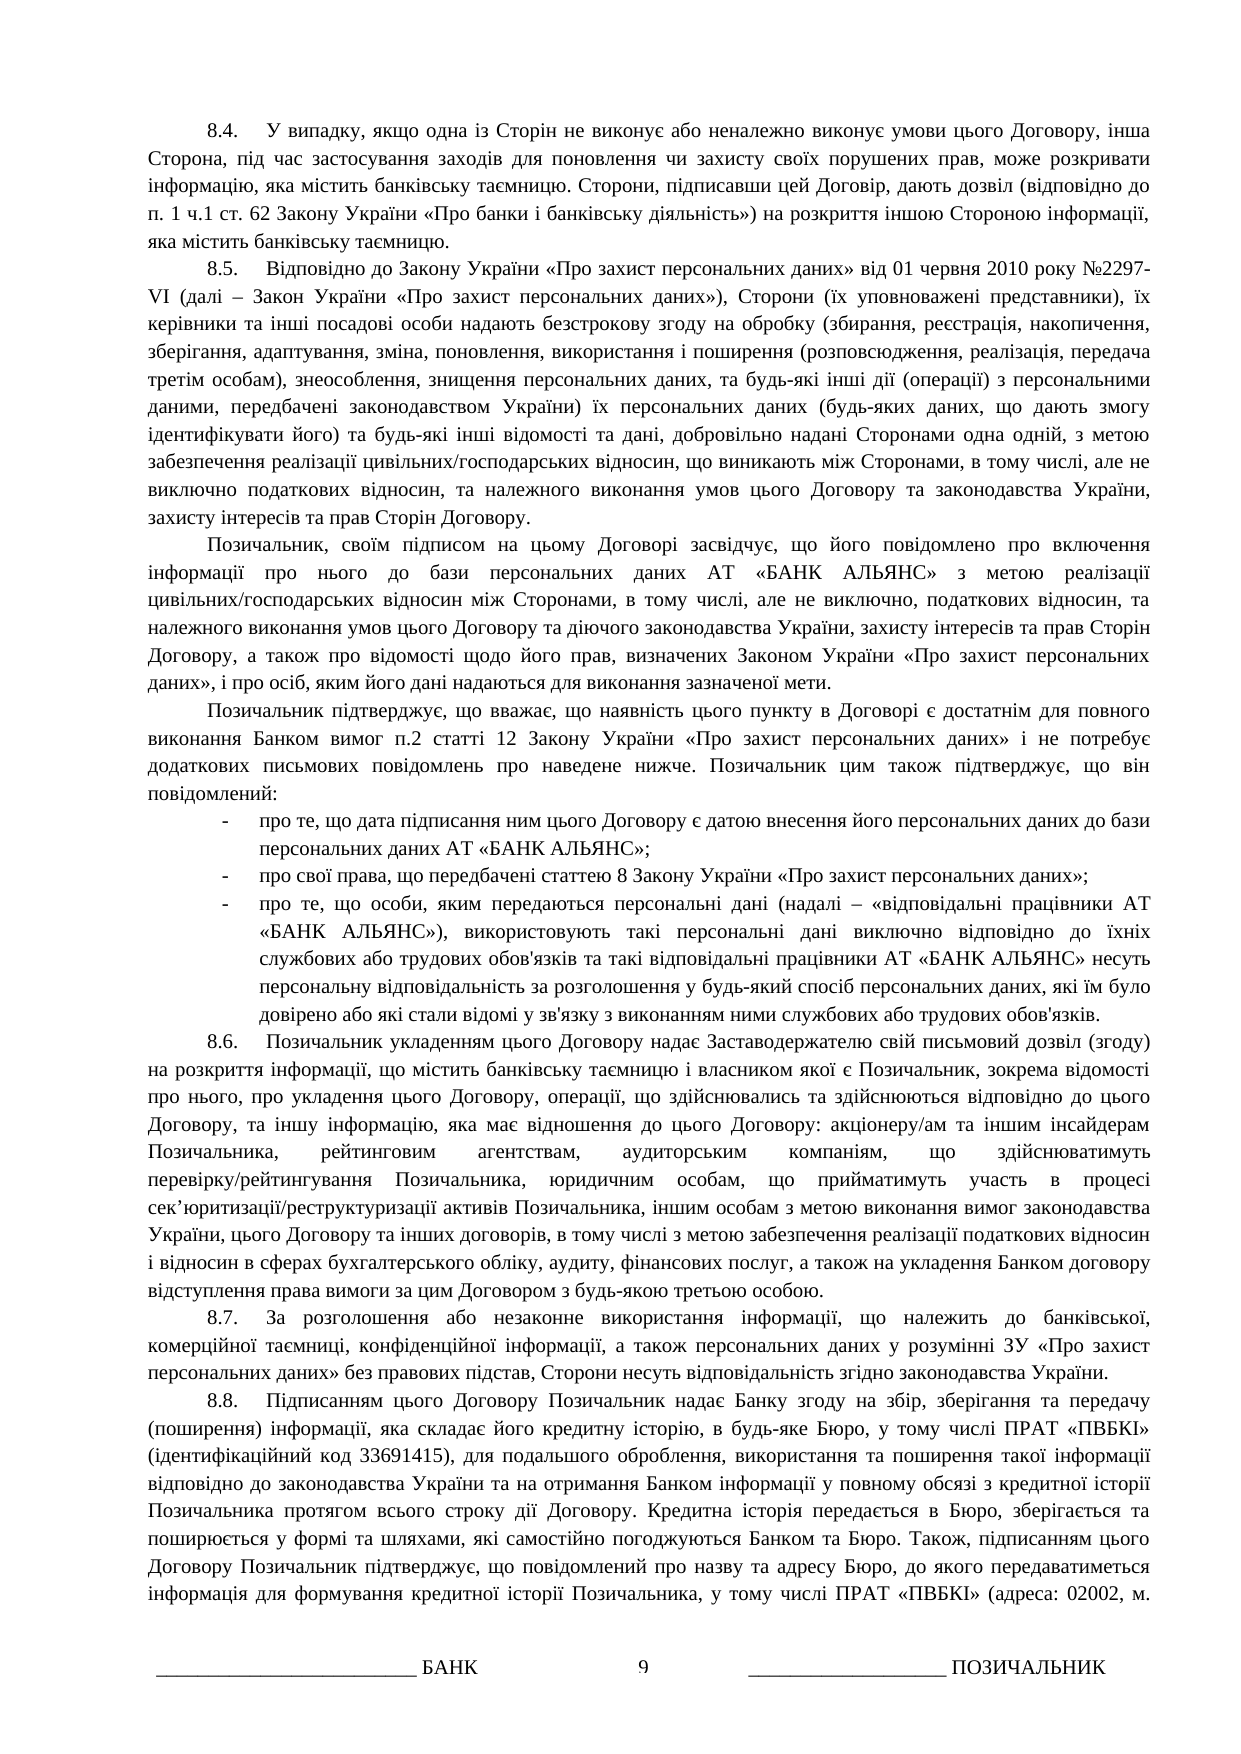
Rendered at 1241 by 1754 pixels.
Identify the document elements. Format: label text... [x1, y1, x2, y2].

list Відповідно до Закону України «Про захист персональних даних» від 01 червня 2010 року №2297-VI (далі – Закон України «Про захист персональних даних»), Сторони (їх уповноважені представники), їх керівники та інші посадові особи надають безстрокову згоду на обробку (збирання, реєстрація, накопичення, зберігання, адаптування, зміна, поновлення, використання і поширення (розповсюдження, реалізація, передача третім особам), знеособлення, знищення персональних даних, та будь-які інші дії (операції) з персональними даними, передбачені законодавством України) їх персональних даних (будь-яких даних, що дають змогу ідентифікувати його) та будь-які інші відомості та дані, добровільно надані Сторонами одна одній, з метою забезпечення реалізації цивільних/господарських відносин, що виникають між Сторонами, в тому числі, але не виключно податкових відносин, та належного виконання умов цього Договору та законодавства України, захисту інтересів та прав Сторін Договору. [148, 256, 1152, 529]
text Позичальник, своїм підписом на цьому Договорі засвідчує, що його повідомлено про включення інформації про нього до бази персональних даних АТ «БАНК АЛЬЯНС» з метою реалізації цивільних/господарських відносин між Сторонами, в тому числі, але не виключно, податкових відносин, та належного виконання умов цього Договору та діючого законодавства України, захисту інтересів та прав Сторін Договору, а також про відомості щодо його прав, визначених Законом України «Про захист персональних даних», і про осіб, яким його дані надаються для виконання зазначеної мети. [148, 532, 1152, 694]
list про свої права, що передбачені статтею 8 Закону України «Про захист персональних даних»; [222, 863, 1152, 887]
list про те, що особи, яким передаються персональні дані (надалі – «відповідальні працівники АТ «БАНК АЛЬЯНС»), використовують такі персональні дані виключно відповідно до їхніх службових або трудових обов'язків та такі відповідальні працівники АТ «БАНК АЛЬЯНС» несуть персональну відповідальність за розголошення у будь-який спосіб персональних даних, які їм було довірено або які стали відомі у зв'язку з виконанням ними службових або трудових обов'язків. [222, 891, 1152, 1026]
list Позичальник укладенням цього Договору надає Заставодержателю свій письмовий дозвіл (згоду) на розкриття інформації, що містить банківську таємницю і власником якої є Позичальник, зокрема відомості про нього, про укладення цього Договору, операції, що здійснювались та здійснюються відповідно до цього Договору, та іншу інформацію, яка має відношення до цього Договору: акціонеру/ам та іншим інсайдерам Позичальника, рейтинговим агентствам, аудиторським компаніям, що здійснюватимуть перевірку/рейтингування Позичальника, юридичним особам, що прийматимуть участь в процесі сек’юритизації/реструктуризації активів Позичальника, іншим особам з метою виконання вимог законодавства України, цього Договору та інших договорів, в тому числі з метою забезпечення реалізації податкових відносин і відносин в сферах бухгалтерського обліку, аудиту, фінансових послуг, а також на укладення Банком договору відступлення права вимоги за цим Договором з будь-якою третьою особою. [148, 1029, 1152, 1302]
text Позичальник підтверджує, що вважає, що наявність цього пункту в Договорі є достатнім для повного виконання Банком вимог п.2 статті 12 Закону України «Про захист персональних даних» і не потребує додаткових письмових повідомлень про наведене нижче. Позичальник цим також підтверджує, що він повідомлений: [148, 698, 1152, 805]
list За розголошення або незаконне використання інформації, що належить до банківської, комерційної таємниці, конфіденційної інформації, а також персональних даних у розумінні ЗУ «Про захист персональних даних» без правових підстав, Сторони несуть відповідальність згідно законодавства України. [148, 1305, 1152, 1384]
list У випадку, якщо одна із Сторін не виконує або неналежно виконує умови цього Договору, інша Сторона, під час застосування заходів для поновлення чи захисту своїх порушених прав, може розкривати інформацію, яка містить банківську таємницю. Сторони, підписавши цей Договір, дають дозвіл (відповідно до п. 1 ч.1 ст. 62 Закону України «Про банки і банківську діяльність») на розкриття іншою Стороною інформації, яка містить банківську таємницю. [148, 118, 1152, 253]
list про те, що дата підписання ним цього Договору є датою внесення його персональних даних до бази персональних даних АТ «БАНК АЛЬЯНС»; [222, 808, 1152, 860]
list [148, 1388, 1152, 1605]
